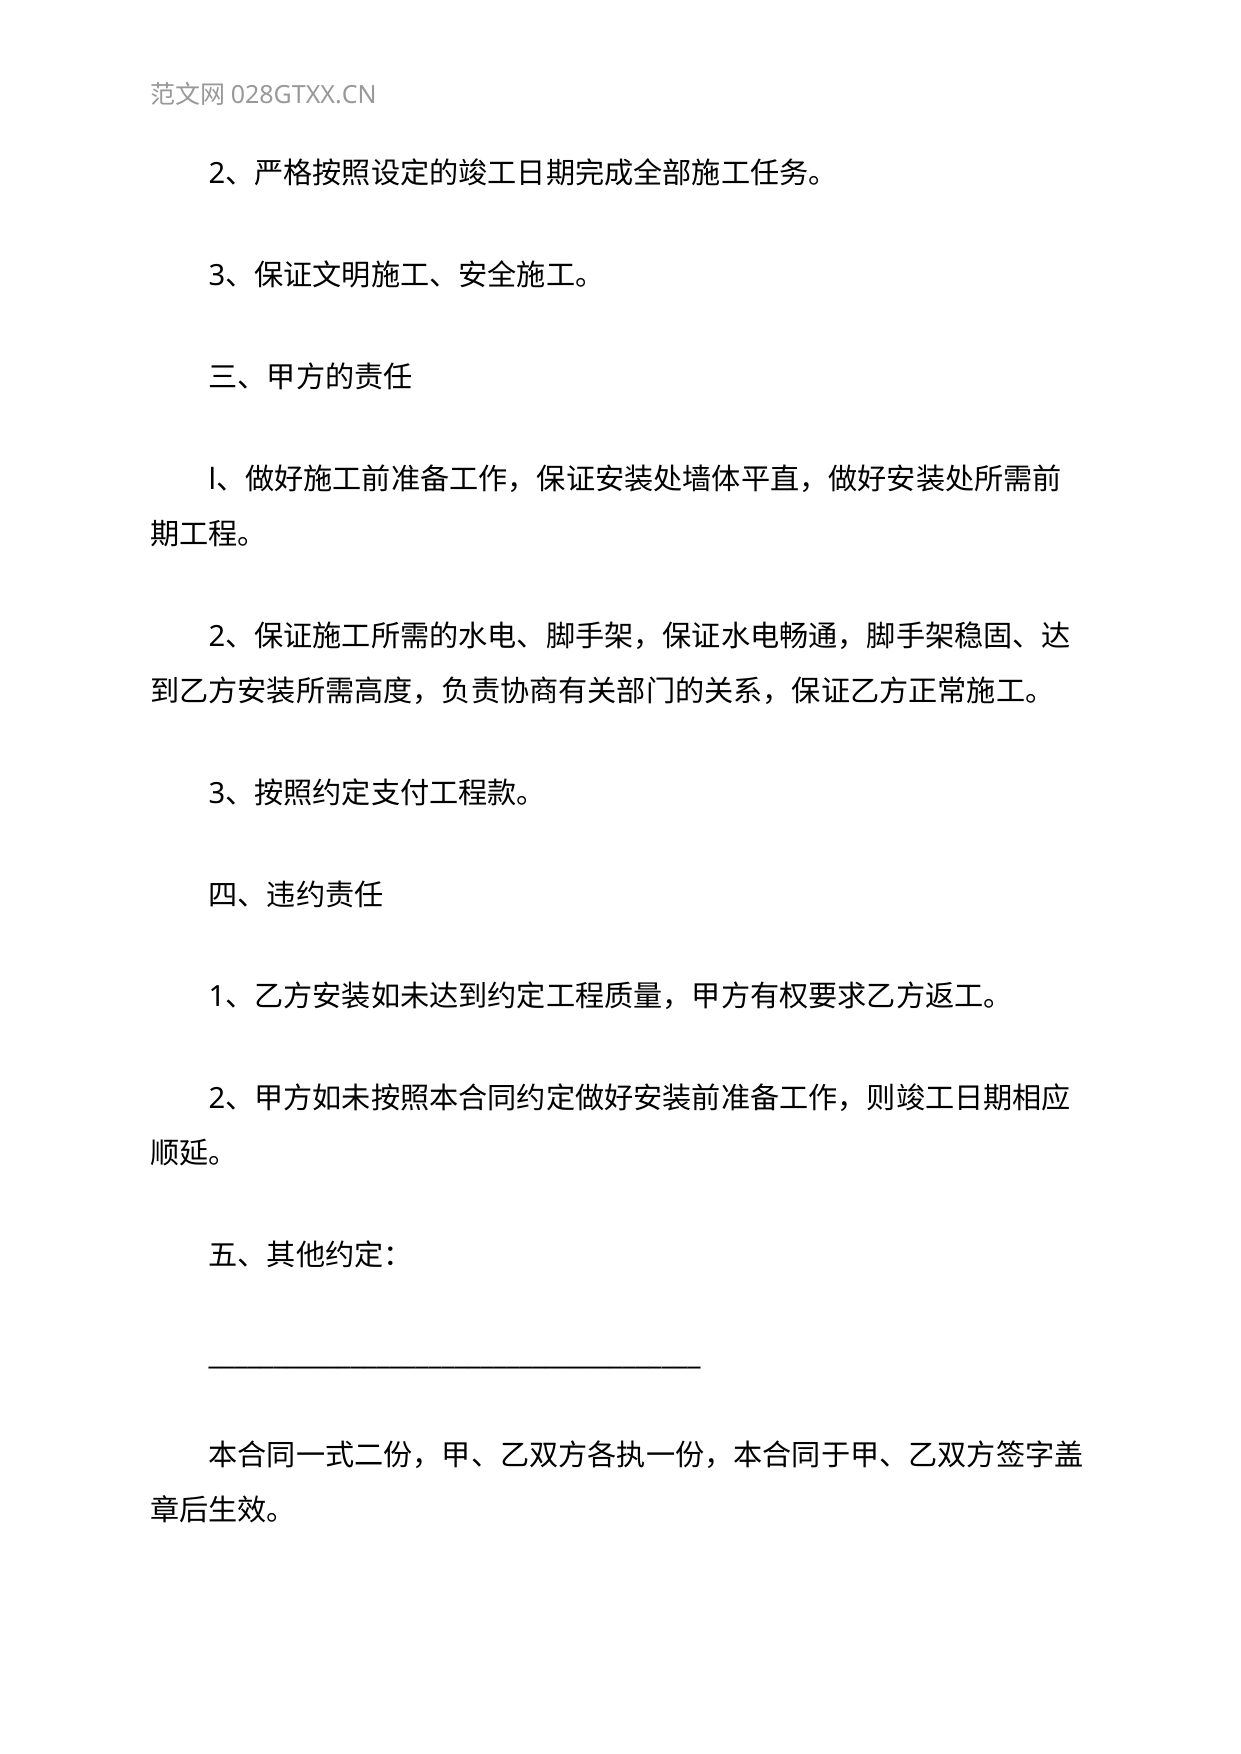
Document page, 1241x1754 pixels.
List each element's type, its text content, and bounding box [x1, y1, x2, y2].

text 三、甲方的责任 [150, 354, 1090, 396]
text 3、保证文明施工、安全施工。 [150, 252, 1090, 294]
text 2、甲方如未按照本合同约定做好安装前准备工作，则竣工日期相应顺延。 [150, 1075, 1090, 1172]
text 3、按照约定支付工程款。 [150, 769, 1090, 812]
text l、做好施工前准备工作，保证安装处墙体平直，做好安装处所需前期工程。 [150, 456, 1090, 553]
text 五、其他约定： [150, 1232, 1090, 1274]
text 本合同一式二份，甲、乙双方各执一份，本合同于甲、乙双方签字盖章后生效。 [150, 1432, 1090, 1529]
text 2、严格按照设定的竣工日期完成全部施工任务。 [150, 150, 1090, 192]
text ______________________________________ [150, 1333, 1090, 1373]
text 2、保证施工所需的水电、脚手架，保证水电畅通，脚手架稳固、达到乙方安装所需高度，负责协商有关部门的关系，保证乙方正常施工。 [150, 612, 1090, 710]
text 1、乙方安装如未达到约定工程质量，甲方有权要求乙方返工。 [150, 973, 1090, 1015]
text 四、违约责任 [150, 871, 1090, 913]
